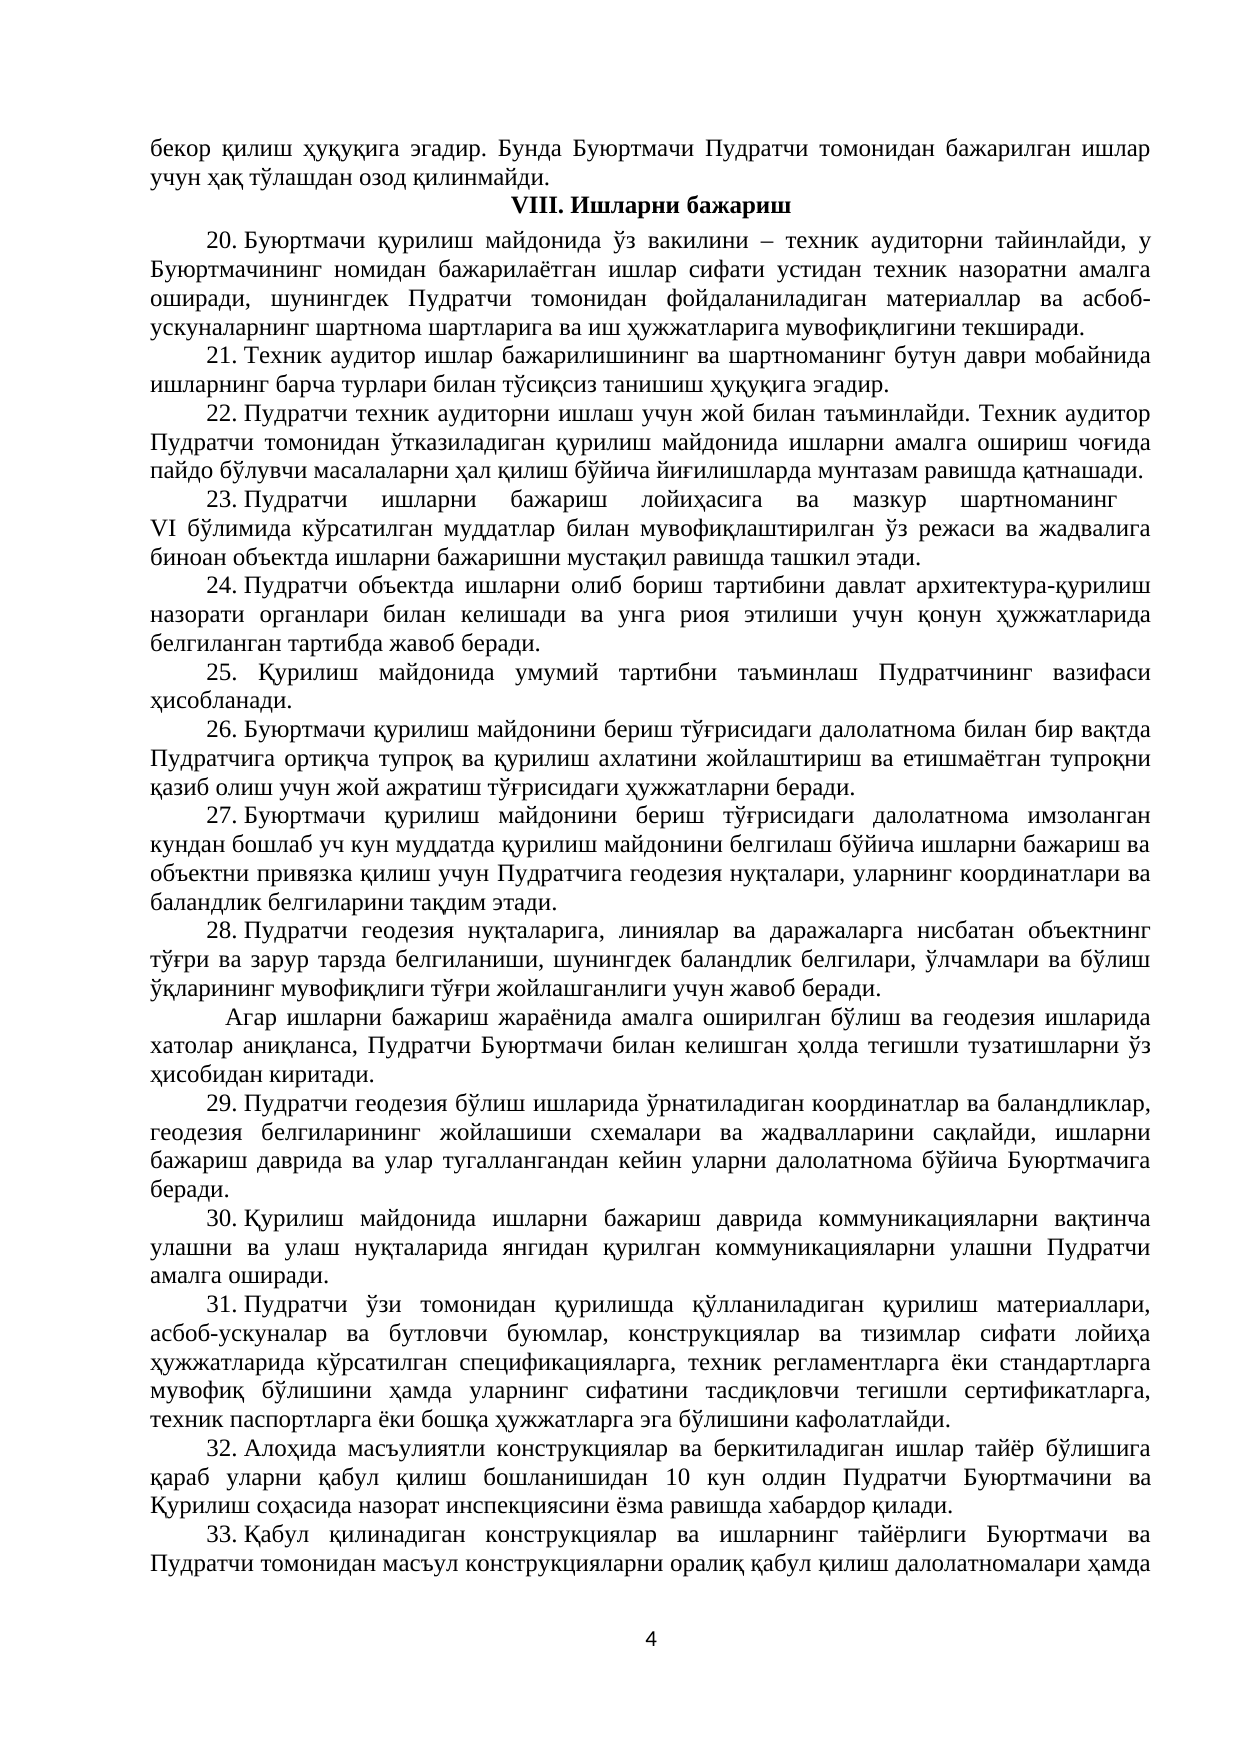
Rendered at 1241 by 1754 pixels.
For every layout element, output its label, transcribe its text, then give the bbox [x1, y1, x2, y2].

text 22. Пудратчи техник аудиторни ишлаш учун жой билан таъминлайди. Техник аудитор Пудратчи томонидан ўтказиладиган қурилиш майдонида ишларни амалга ошириш чоғида пайдо бўлувчи масалаларни ҳал қилиш бўйича йиғилишларда мунтазам равишда қатнашади. [150, 398, 1152, 484]
text 30. Қурилиш майдонида ишларни бажариш даврида коммуникацияларни вақтинча улашни ва улаш нуқталарида янгидан қурилган коммуникацияларни улашни Пудратчи амалга оширади. [150, 1203, 1152, 1289]
text VIII. Ишларни бажариш [150, 190, 1152, 219]
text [150, 133, 1152, 190]
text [150, 1519, 1152, 1577]
text 31. Пудратчи ўзи томонидан қурилишда қўлланиладиган қурилиш материаллари, асбоб-ускуналар ва бутловчи буюмлар, конструкциялар ва тизимлар сифати лойиҳа ҳужжатларида кўрсатилган спецификацияларга, техник регламентларга ёки стандартларга мувофиқ бўлишини ҳамда уларнинг сифатини тасдиқловчи тегишли сертификатларга, техник паспортларга ёки бошқа ҳужжатларга эга бўлишини кафолатлайди. [150, 1289, 1152, 1433]
text Агар ишларни бажариш жараёнида амалга оширилган бўлиш ва геодезия ишларида хатолар аниқланса, Пудратчи Буюртмачи билан келишган ҳолда тегишли тузатишларни ўз ҳисобидан киритади. [150, 1002, 1152, 1088]
text 24. Пудратчи объектда ишларни олиб бориш тартибини давлат архитектура-қурилиш назорати органлари билан келишади ва унга риоя этилиши учун қонун ҳужжатларида белгиланган тартибда жавоб беради. [150, 570, 1152, 657]
text 23. Пудратчи ишларни бажариш лойиҳасига ва мазкур шартноманинг VI бўлимида кўрсатилган муддатлар билан мувофиқлаштирилган ўз режаси ва жадвалига биноан объектда ишларни бажаришни мустақил равишда ташкил этади. [150, 484, 1152, 570]
text 29. Пудратчи геодезия бўлиш ишларида ўрнатиладиган координатлар ва баландликлар, геодезия белгиларининг жойлашиши схемалари ва жадвалларини сақлайди, ишларни бажариш даврида ва улар тугаллангандан кейин уларни далолатнома бўйича Буюртмачига беради. [150, 1088, 1152, 1203]
text 27. Буюртмачи қурилиш майдонини бериш тўғрисидаги далолатнома имзоланган кундан бошлаб уч кун муддатда қурилиш майдонини белгилаш бўйича ишларни бажариш ва объектни привязка қилиш учун Пудратчига геодезия нуқталари, уларнинг координатлари ва баландлик белгиларини тақдим этади. [150, 800, 1152, 915]
text 26. Буюртмачи қурилиш майдонини бериш тўғрисидаги далолатнома билан бир вақтда Пудратчига ортиқча тупроқ ва қурилиш ахлатини жойлаштириш ва етишмаётган тупроқни қазиб олиш учун жой ажратиш тўғрисидаги ҳужжатларни беради. [150, 714, 1152, 800]
text 28. Пудратчи геодезия нуқталарига, линиялар ва даражаларга нисбатан объектнинг тўғри ва зарур тарзда белгиланиши, шунингдек баландлик белгилари, ўлчамлари ва бўлиш ўқларининг мувофиқлиги тўғри жойлашганлиги учун жавоб беради. [150, 915, 1152, 1002]
text 25. Қурилиш майдонида умумий тартибни таъминлаш Пудратчининг вазифаси ҳисобланади. [150, 657, 1152, 714]
text 21. Техник аудитор ишлар бажарилишининг ва шартноманинг бутун даври мобайнида ишларнинг барча турлари билан тўсиқсиз танишиш ҳуқуқига эгадир. [150, 340, 1152, 398]
text 20. Буюртмачи қурилиш майдонида ўз вакилини – техник аудиторни тайинлайди, у Буюртмачининг номидан бажарилаётган ишлар сифати устидан техник назоратни амалга оширади, шунингдек Пудратчи томонидан фойдаланиладиган материаллар ва асбоб-ускуналарнинг шартнома шартларига ва иш ҳужжатларига мувофиқлигини текширади. [150, 225, 1152, 340]
text 32. Алоҳида масъулиятли конструкциялар ва беркитиладиган ишлар тайёр бўлишига қараб уларни қабул қилиш бошланишидан 10 кун олдин Пудратчи Буюртмачини ва Қурилиш соҳасида назорат инспекциясини ёзма равишда хабардор қилади. [150, 1433, 1152, 1519]
